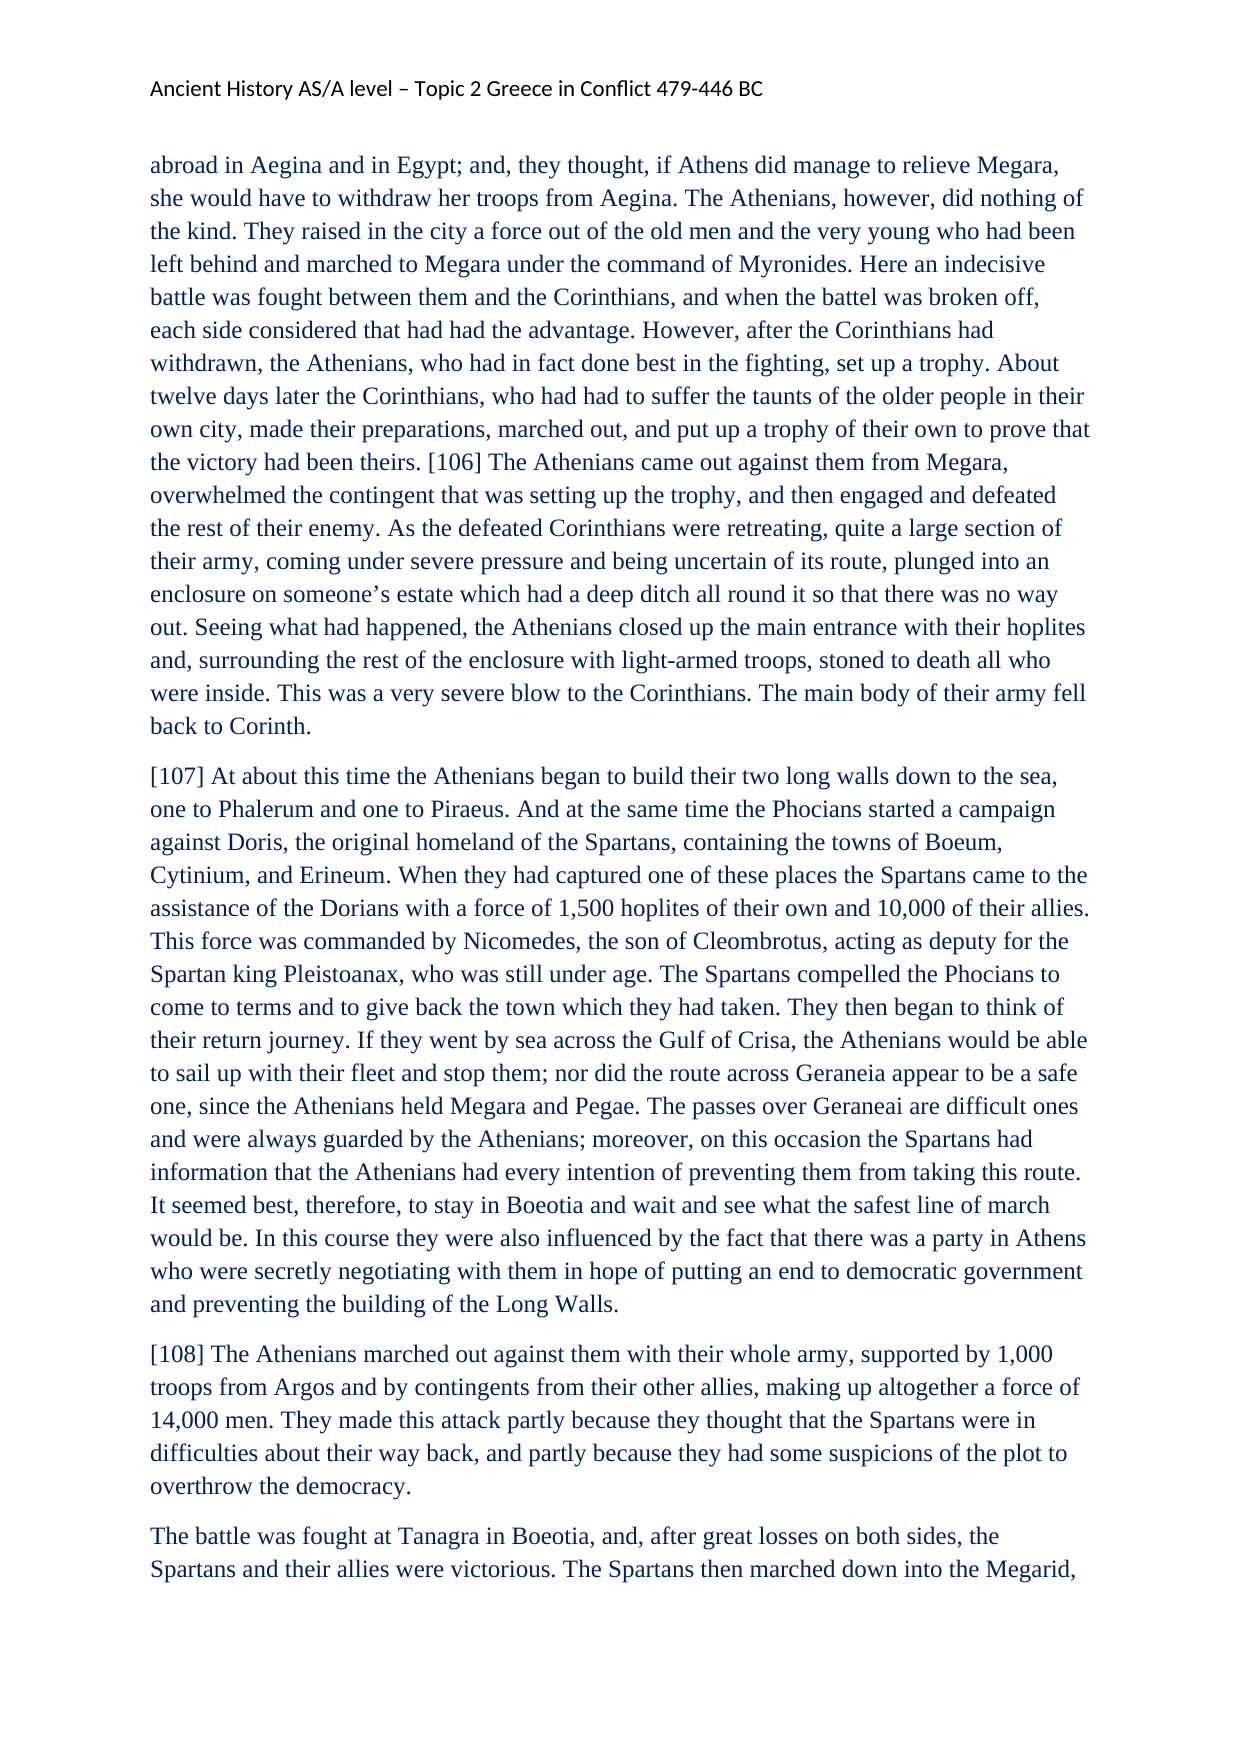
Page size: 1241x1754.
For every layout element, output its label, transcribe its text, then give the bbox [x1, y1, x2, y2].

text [150, 1521, 1090, 1583]
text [150, 150, 1090, 740]
text [107] At about this time the Athenians began to build their two long walls down to the sea, one to Phalerum and one to Piraeus. And at the same time the Phocians started a campaign against Doris, the original homeland of the Spartans, containing the towns of Boeum, Cytinium, and Erineum. When they had captured one of these places the Spartans came to the assistance of the Dorians with a force of 1,500 hoplites of their own and 10,000 of their allies. This force was commanded by Nicomedes, the son of Cleombrotus, acting as deputy for the Spartan king Pleistoanax, who was still under age. The Spartans compelled the Phocians to come to terms and to give back the town which they had taken. They then began to think of their return journey. If they went by sea across the Gulf of Crisa, the Athenians would be able to sail up with their fleet and stop them; nor did the route across Geraneia appear to be a safe one, since the Athenians held Megara and Pegae. The passes over Geraneai are difficult ones and were always guarded by the Athenians; moreover, on this occasion the Spartans had information that the Athenians had every intention of preventing them from taking this route. It seemed best, therefore, to stay in Boeotia and wait and see what the safest line of march would be. In this course they were also influenced by the fact that there was a party in Athens who were secretly negotiating with them in hope of putting an end to democratic government and preventing the building of the Long Walls. [150, 761, 1090, 1318]
text [108] The Athenians marched out against them with their whole army, supported by 1,000 troops from Argos and by contingents from their other allies, making up altogether a force of 14,000 men. They made this attack partly because they thought that the Spartans were in difficulties about their way back, and partly because they had some suspicions of the plot to overthrow the democracy. [150, 1339, 1090, 1500]
